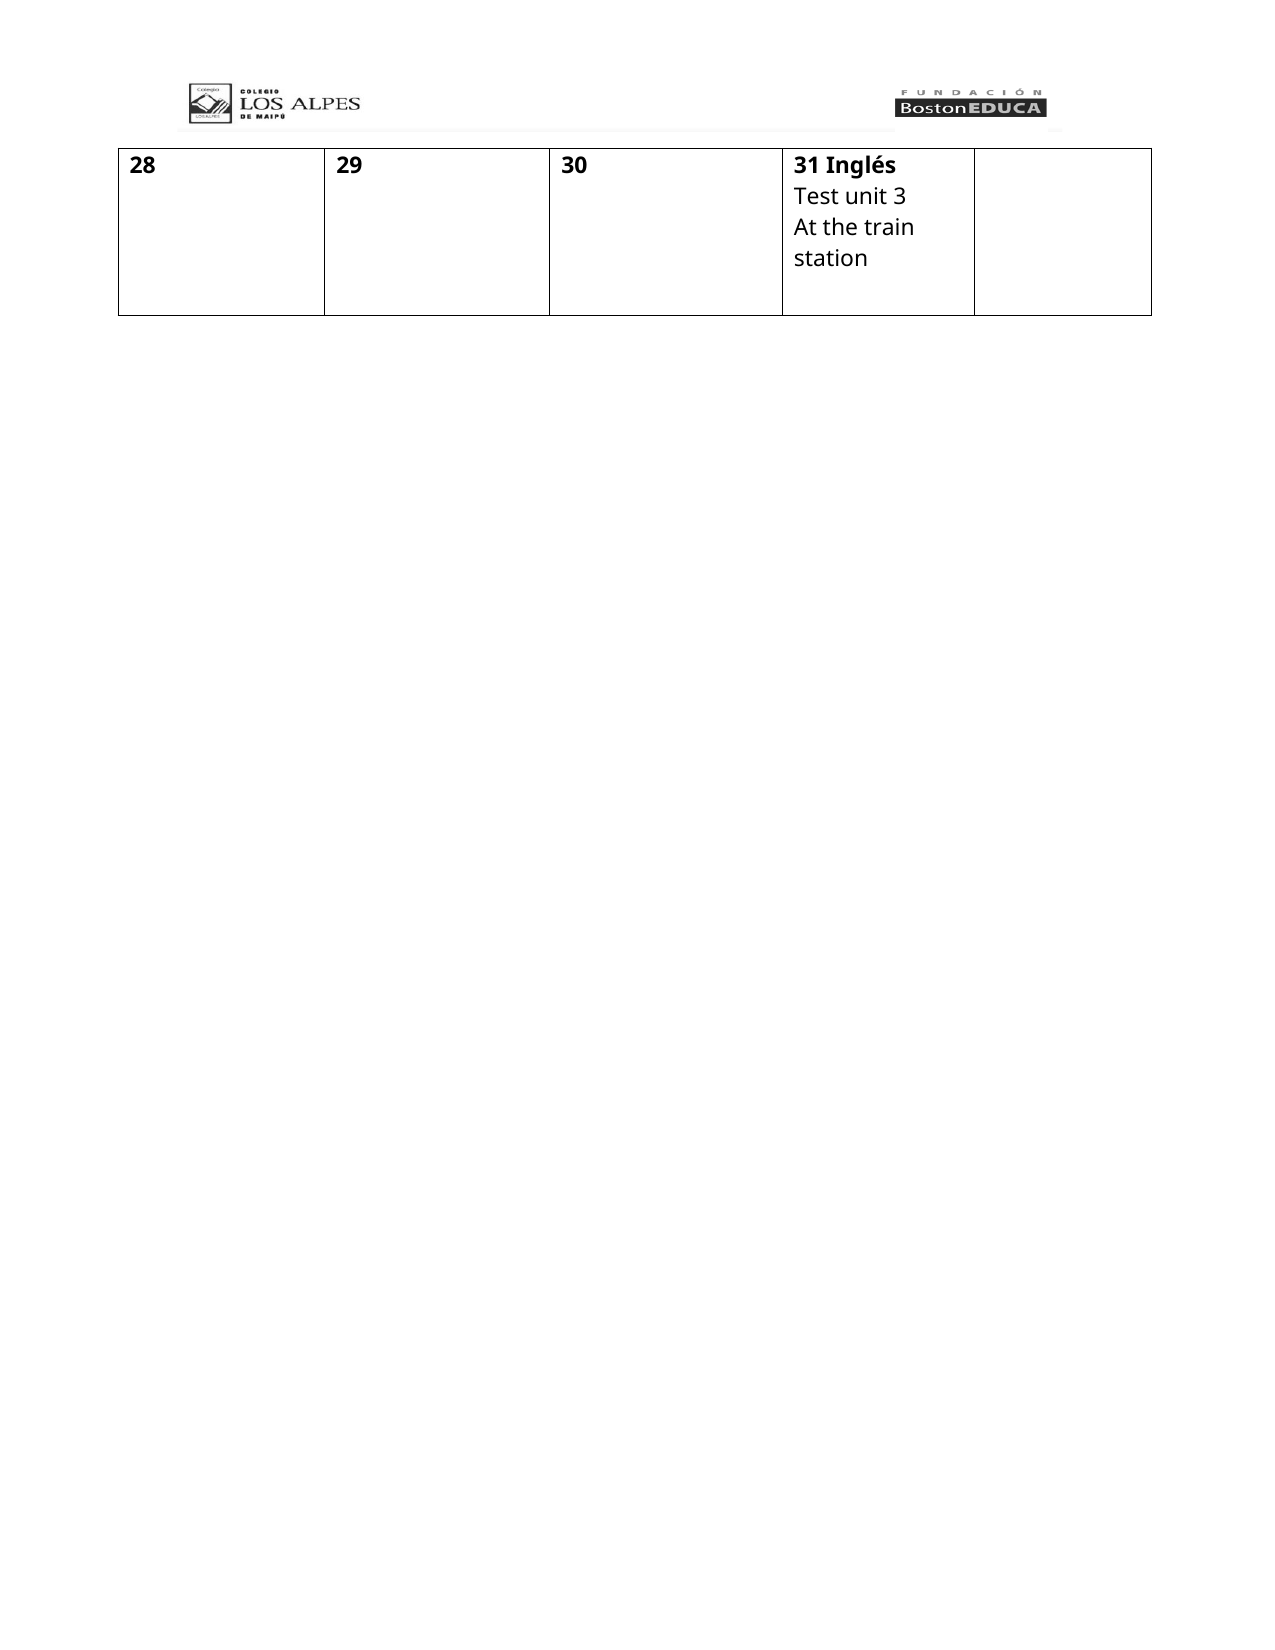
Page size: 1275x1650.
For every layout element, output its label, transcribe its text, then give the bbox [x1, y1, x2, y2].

table_cell 31 Inglés Test unit 3 At the train station [783, 149, 974, 315]
table_cell 28 [119, 149, 324, 315]
table_cell 29 [325, 149, 549, 315]
table_cell [975, 149, 1151, 315]
table_cell 30 [550, 149, 782, 315]
